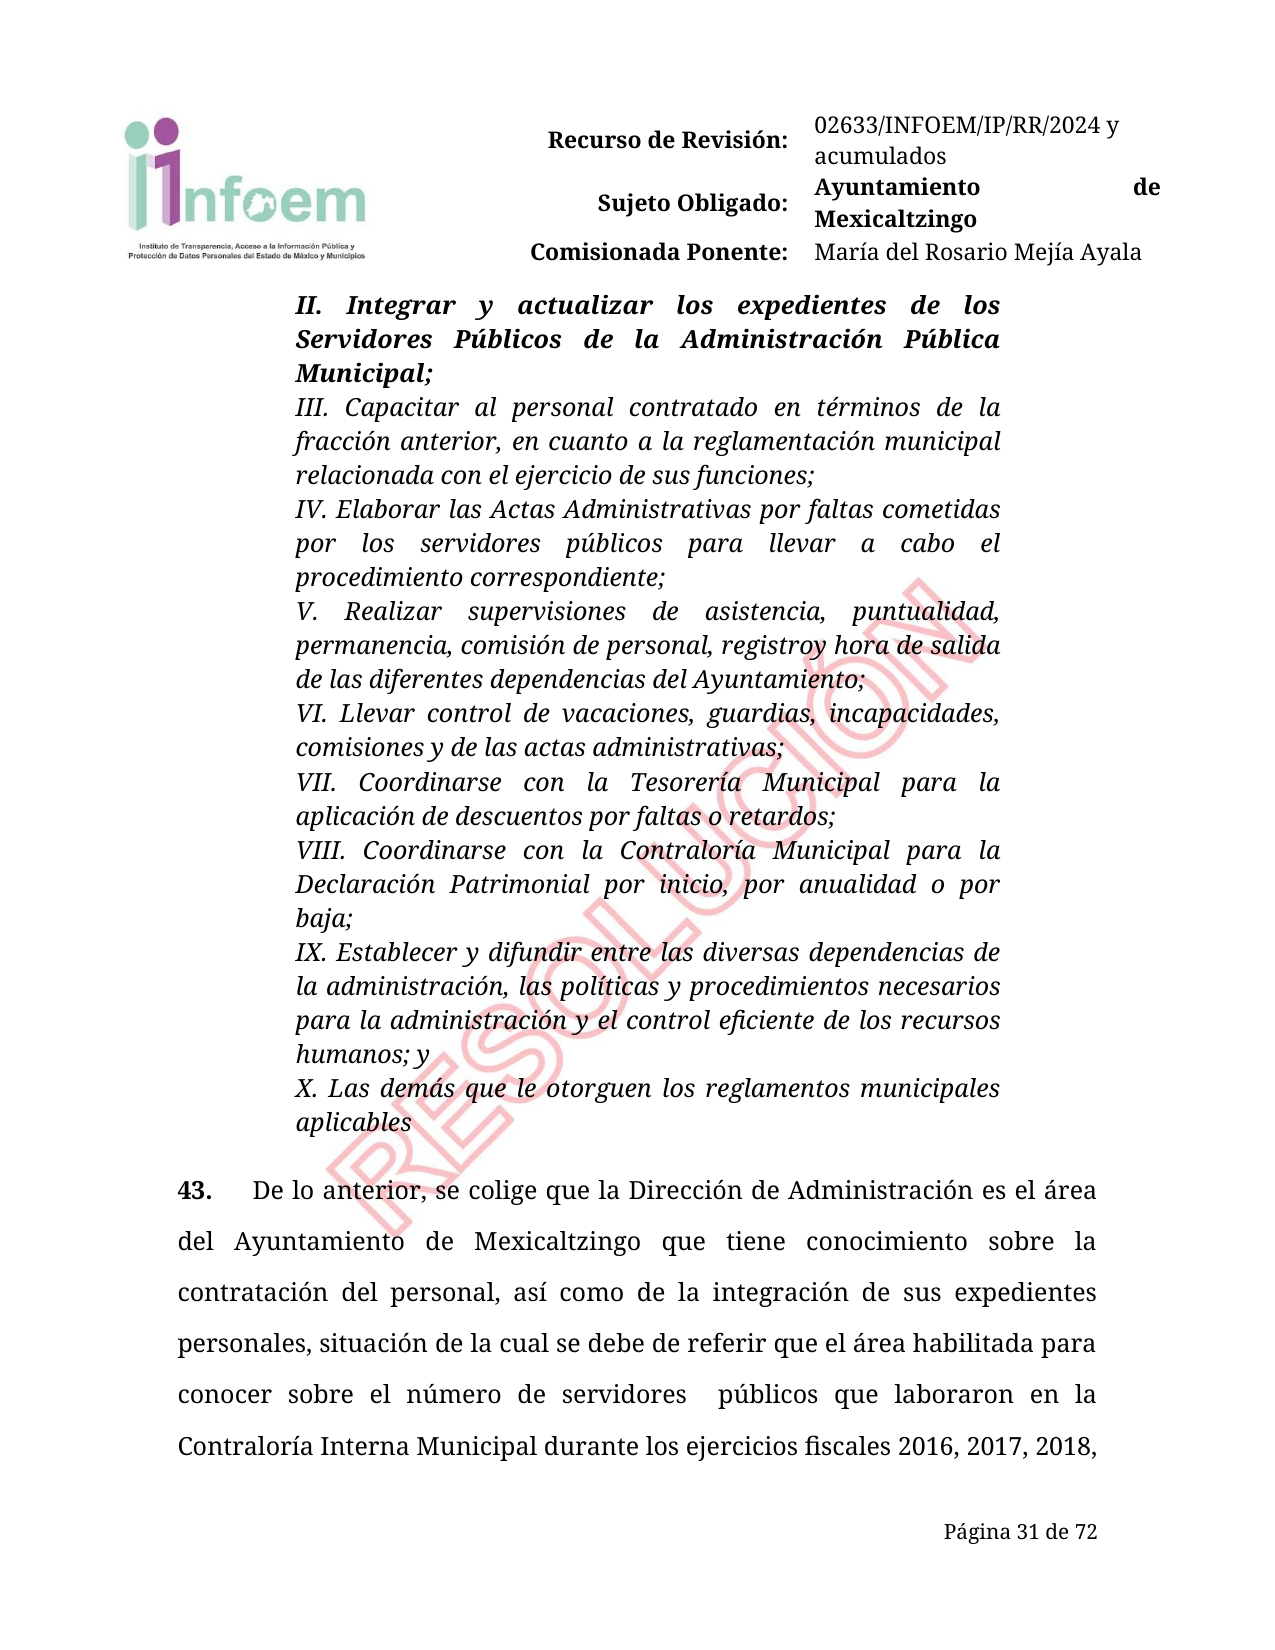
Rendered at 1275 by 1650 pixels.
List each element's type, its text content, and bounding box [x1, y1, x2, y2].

text X. Las demás que le otorguen los reglamentos municipales aplicables [295, 1071, 1004, 1139]
text IV. Elaborar las Actas Administrativas por faltas cometidas por los servidores públicos para llevar a cabo el procedimiento correspondiente; [295, 492, 1004, 594]
text VI. Llevar control de vacaciones, guardias, incapacidades, comisiones y de las actas administrativas; [295, 696, 1004, 764]
picture [5, 57, 1275, 1650]
text VII. Coordinarse con la Tesorería Municipal para la aplicación de descuentos por faltas o retardos; [295, 764, 1004, 832]
text IX. Establecer y difundir entre las diversas dependencias de la administración, las políticas y procedimientos necesarios para la administración y el control eficiente de los recursos humanos; y [295, 934, 1004, 1071]
text III. Capacitar al personal contratado en términos de la fracción anterior, en cuanto a la reglamentación municipal relacionada con el ejercicio de sus funciones; [295, 389, 1004, 492]
text VIII. Coordinarse con la Contraloría Municipal para la Declaración Patrimonial por inicio, por anualidad o por baja; [295, 832, 1004, 934]
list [177, 1173, 1098, 1462]
text V. Realizar supervisiones de asistencia, puntualidad, permanencia, comisión de personal, registroy hora de salida de las diferentes dependencias del Ayuntamiento; [295, 594, 1004, 696]
text II. Integrar y actualizar los expedientes de los Servidores Públicos de la Administración Pública Municipal; [295, 287, 1004, 389]
